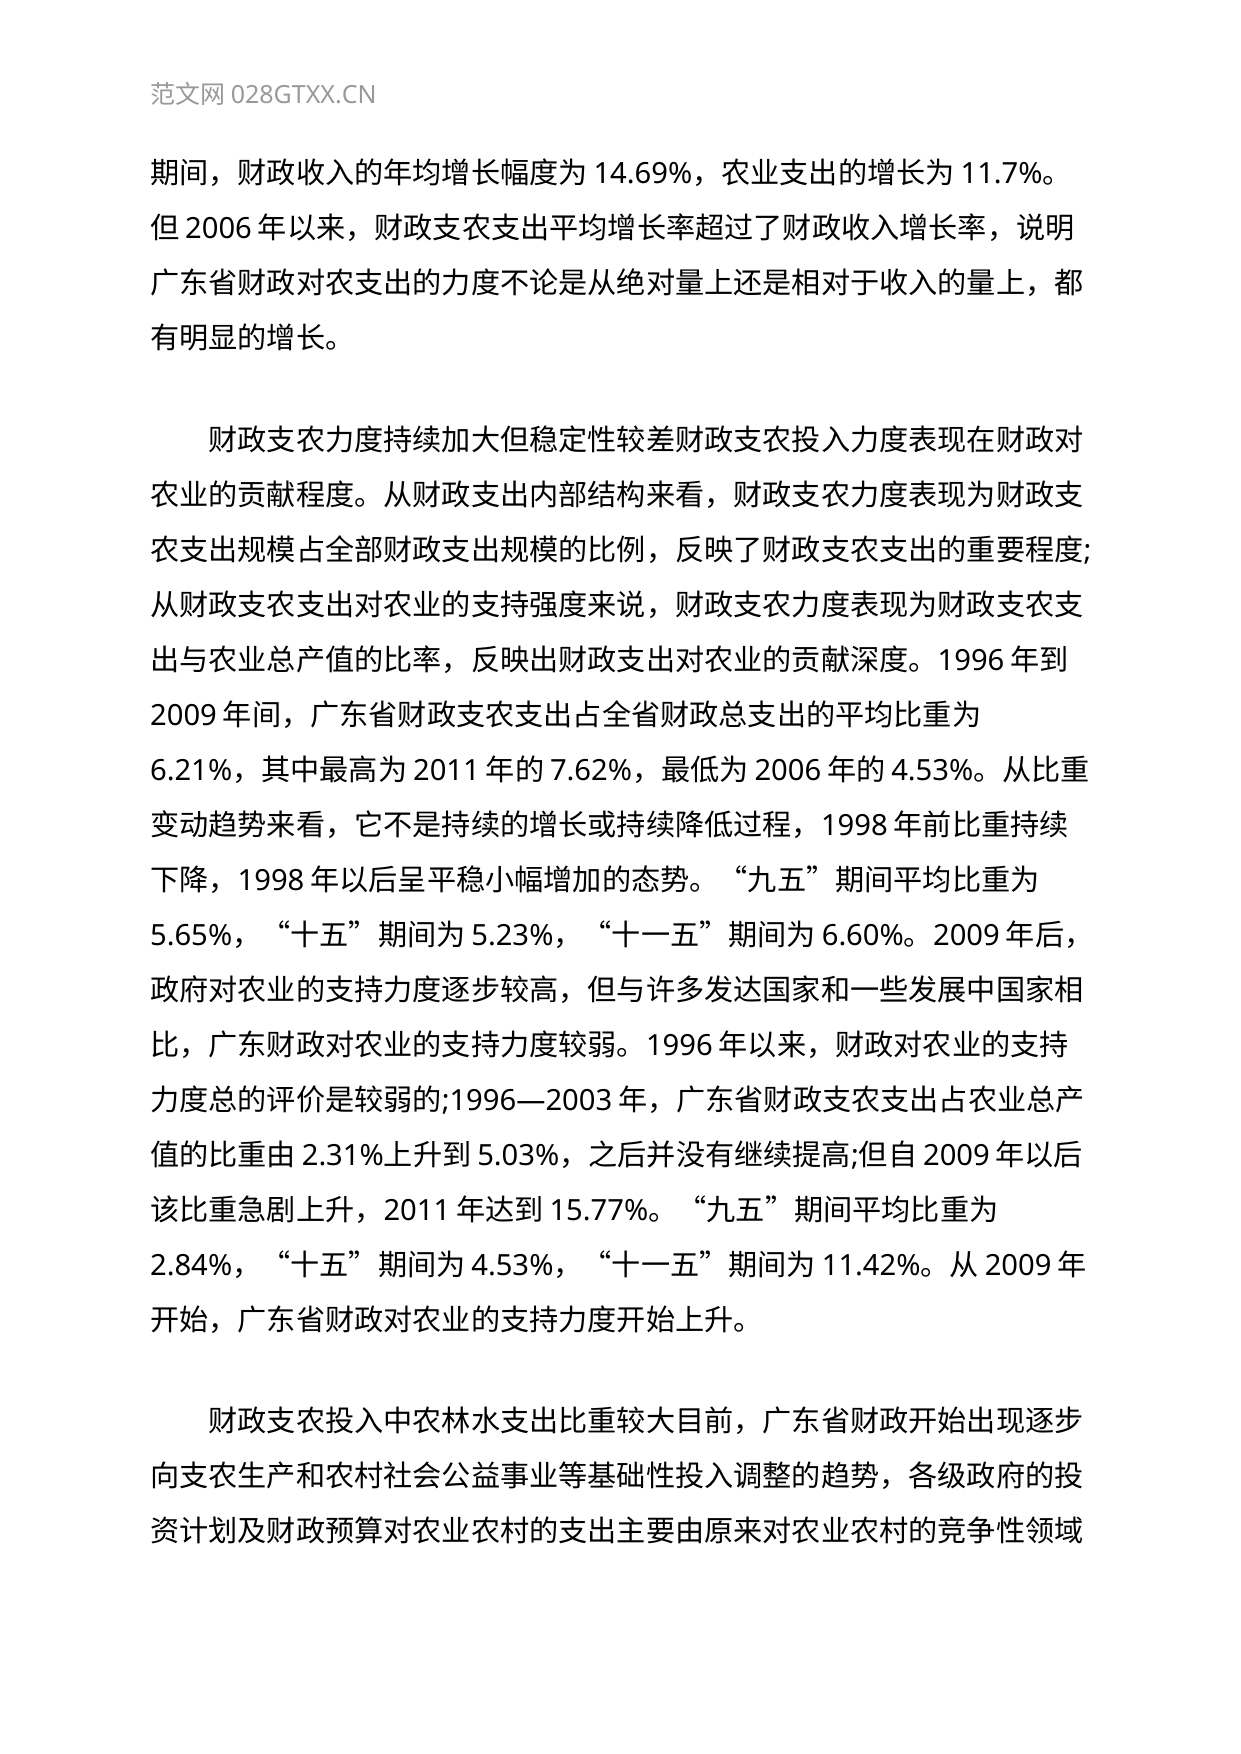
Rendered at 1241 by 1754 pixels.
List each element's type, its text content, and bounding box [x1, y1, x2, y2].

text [150, 150, 1090, 357]
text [150, 1398, 1090, 1550]
text 财政支农力度持续加大但稳定性较差财政支农投入力度表现在财政对农业的贡献程度。从财政支出内部结构来看，财政支农力度表现为财政支农支出规模占全部财政支出规模的比例，反映了财政支农支出的重要程度;从财政支农支出对农业的支持强度来说，财政支农力度表现为财政支农支出与农业总产值的比率，反映出财政支出对农业的贡献深度。1996年到2009年间，广东省财政支农支出占全省财政总支出的平均比重为6.21%，其中最高为2011年的7.62%，最低为2006年的4.53%。从比重变动趋势来看，它不是持续的增长或持续降低过程，1998年前比重持续下降，1998年以后呈平稳小幅增加的态势。“九五”期间平均比重为5.65%，“十五”期间为5.23%，“十一五”期间为6.60%。2009年后，政府对农业的支持力度逐步较高，但与许多发达国家和一些发展中国家相比，广东财政对农业的支持力度较弱。1996年以来，财政对农业的支持力度总的评价是较弱的;1996—2003年，广东省财政支农支出占农业总产值的比重由2.31%上升到5.03%，之后并没有继续提高;但自2009年以后该比重急剧上升，2011年达到15.77%。“九五”期间平均比重为2.84%，“十五”期间为4.53%，“十一五”期间为11.42%。从2009年开始，广东省财政对农业的支持力度开始上升。 [150, 417, 1090, 1338]
